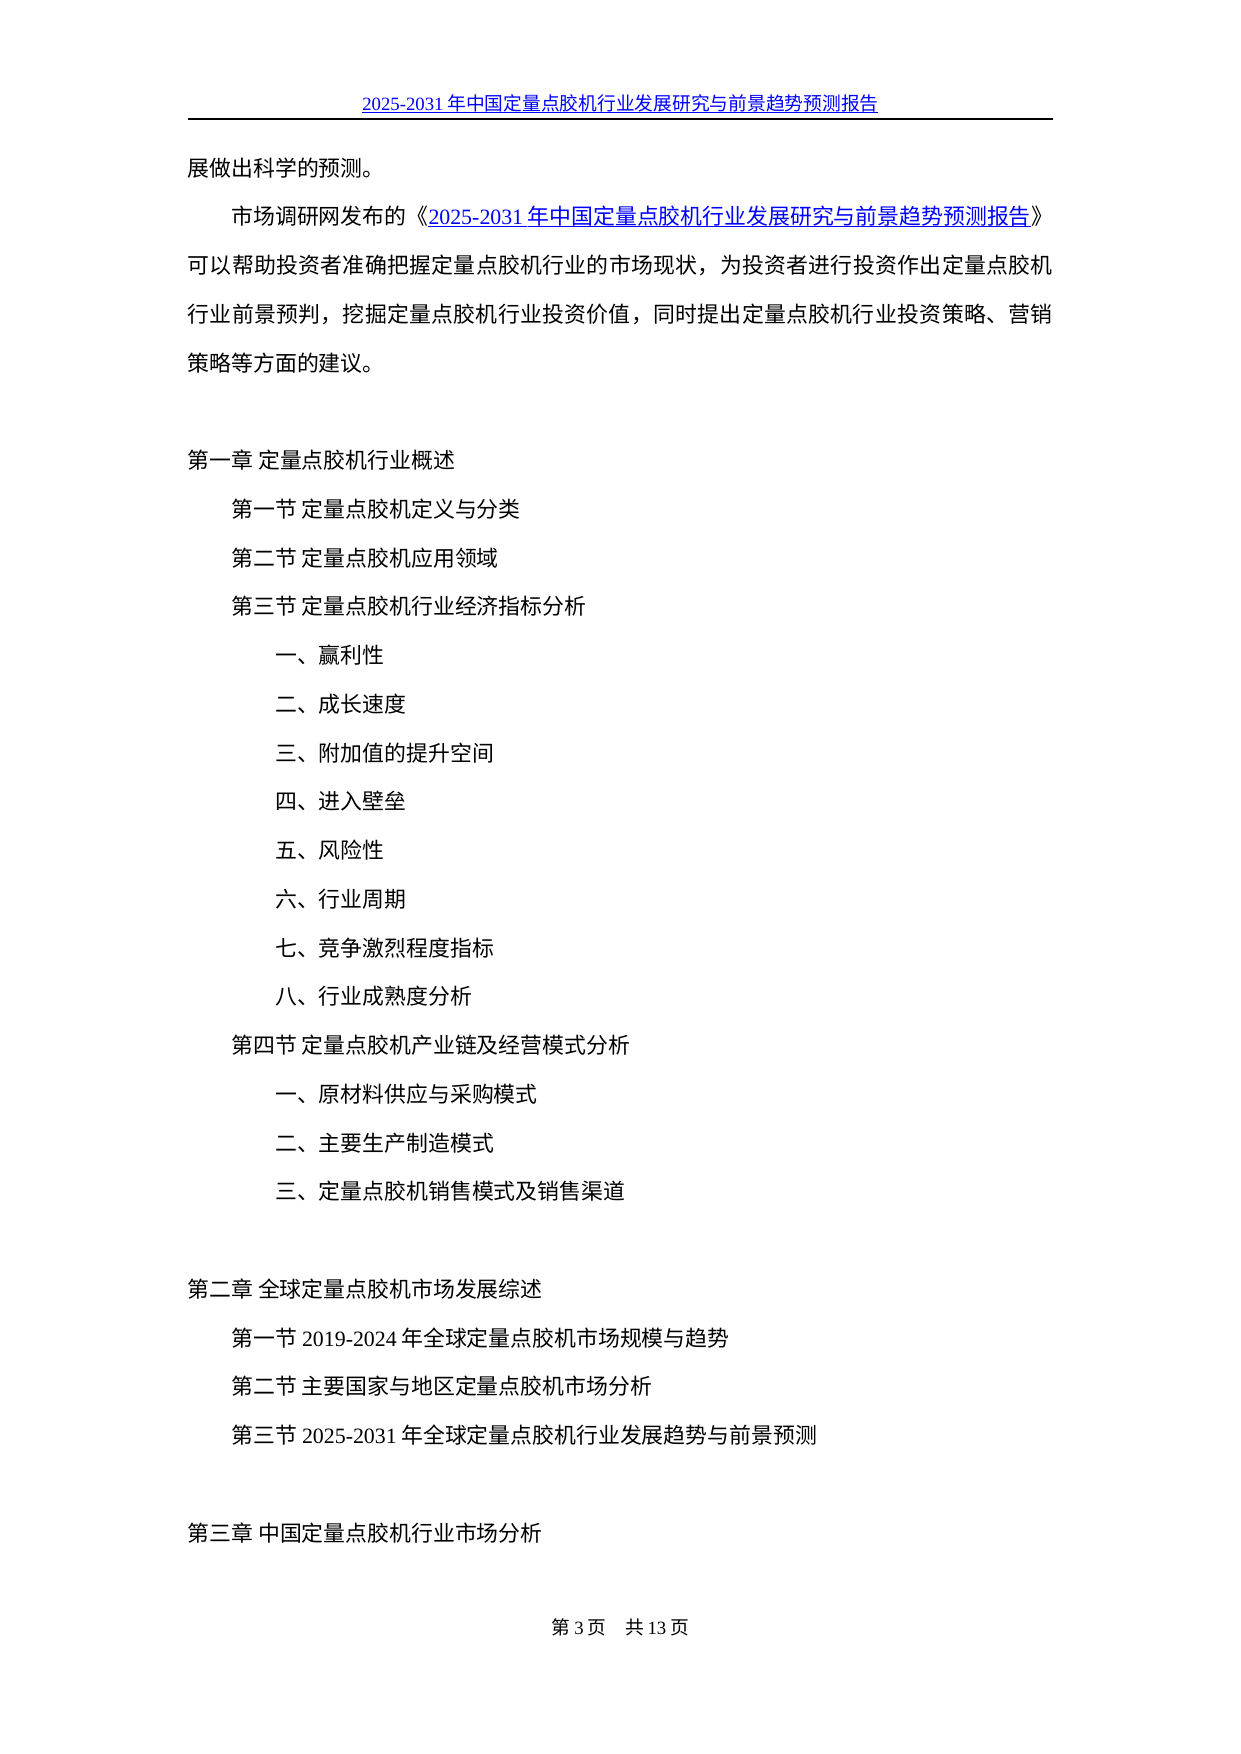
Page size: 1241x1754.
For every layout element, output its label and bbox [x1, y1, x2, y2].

text [187, 150, 1053, 1548]
